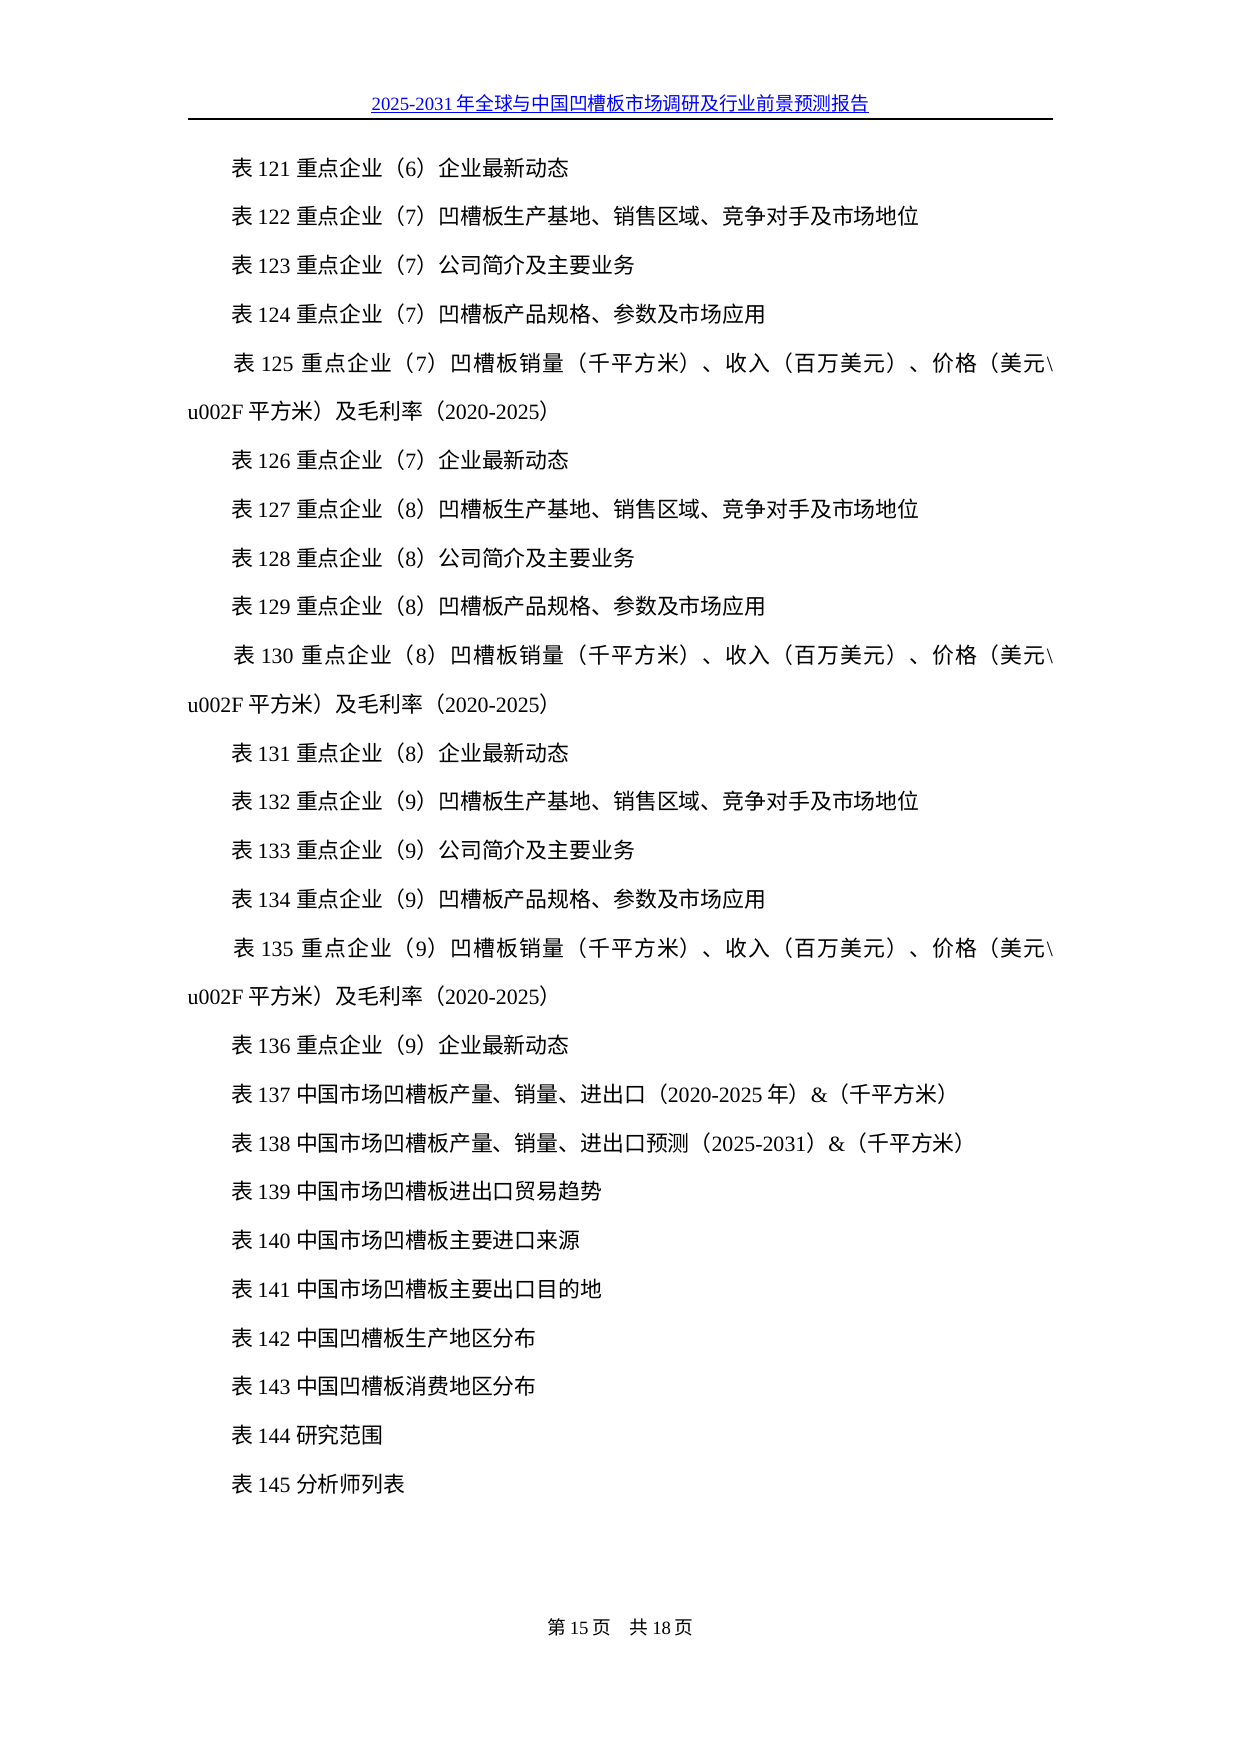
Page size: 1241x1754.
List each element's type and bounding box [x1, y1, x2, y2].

text [187, 150, 1053, 1499]
